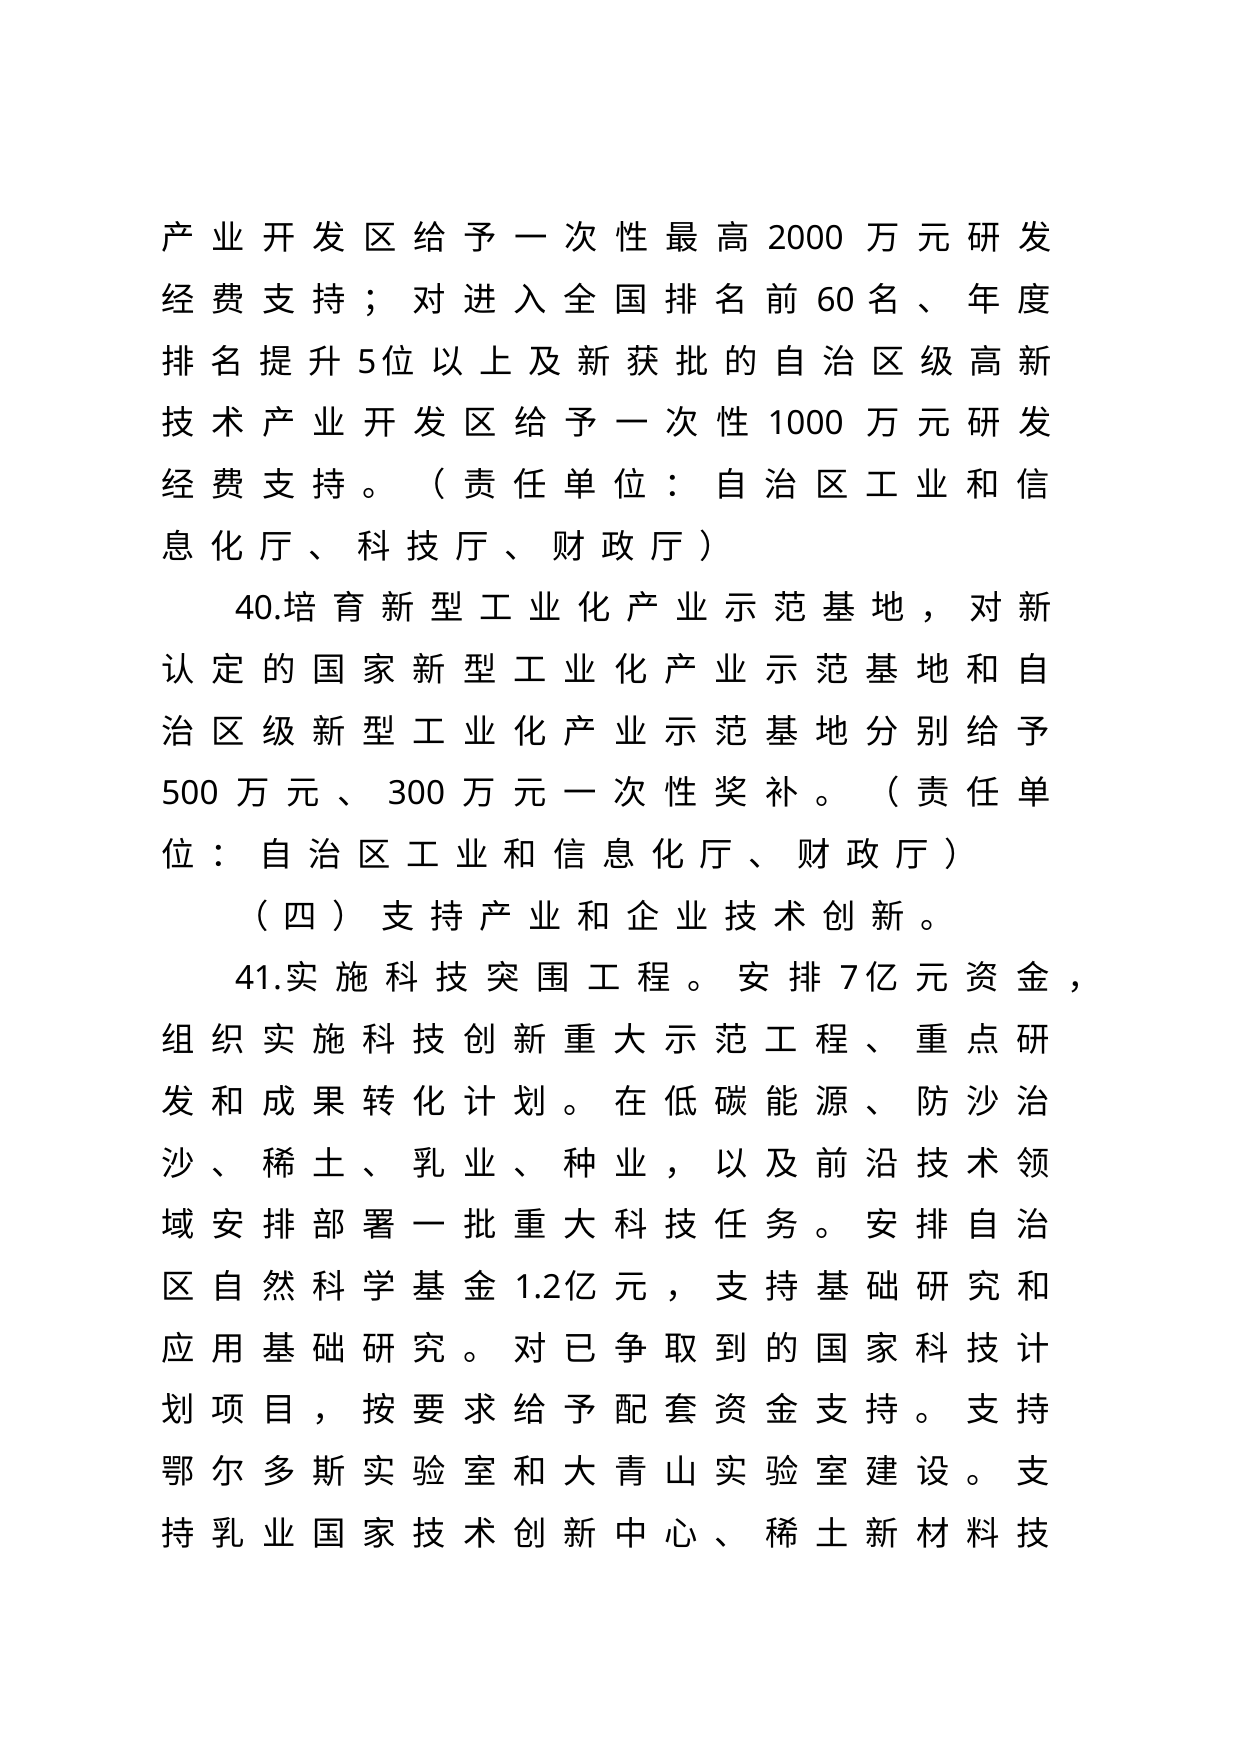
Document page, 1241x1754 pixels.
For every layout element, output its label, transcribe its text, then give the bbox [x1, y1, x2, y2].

text 40.培育新型工业化产业示范基地，对新认定的国家新型工业化产业示范基地和自治区级新型工业化产业示范基地分别给予500万元、300万元一次性奖补。（责任单位：自治区工业和信息化厅、财政厅） [161, 574, 1067, 883]
text （四）支持产业和企业技术创新。 [161, 883, 1067, 944]
